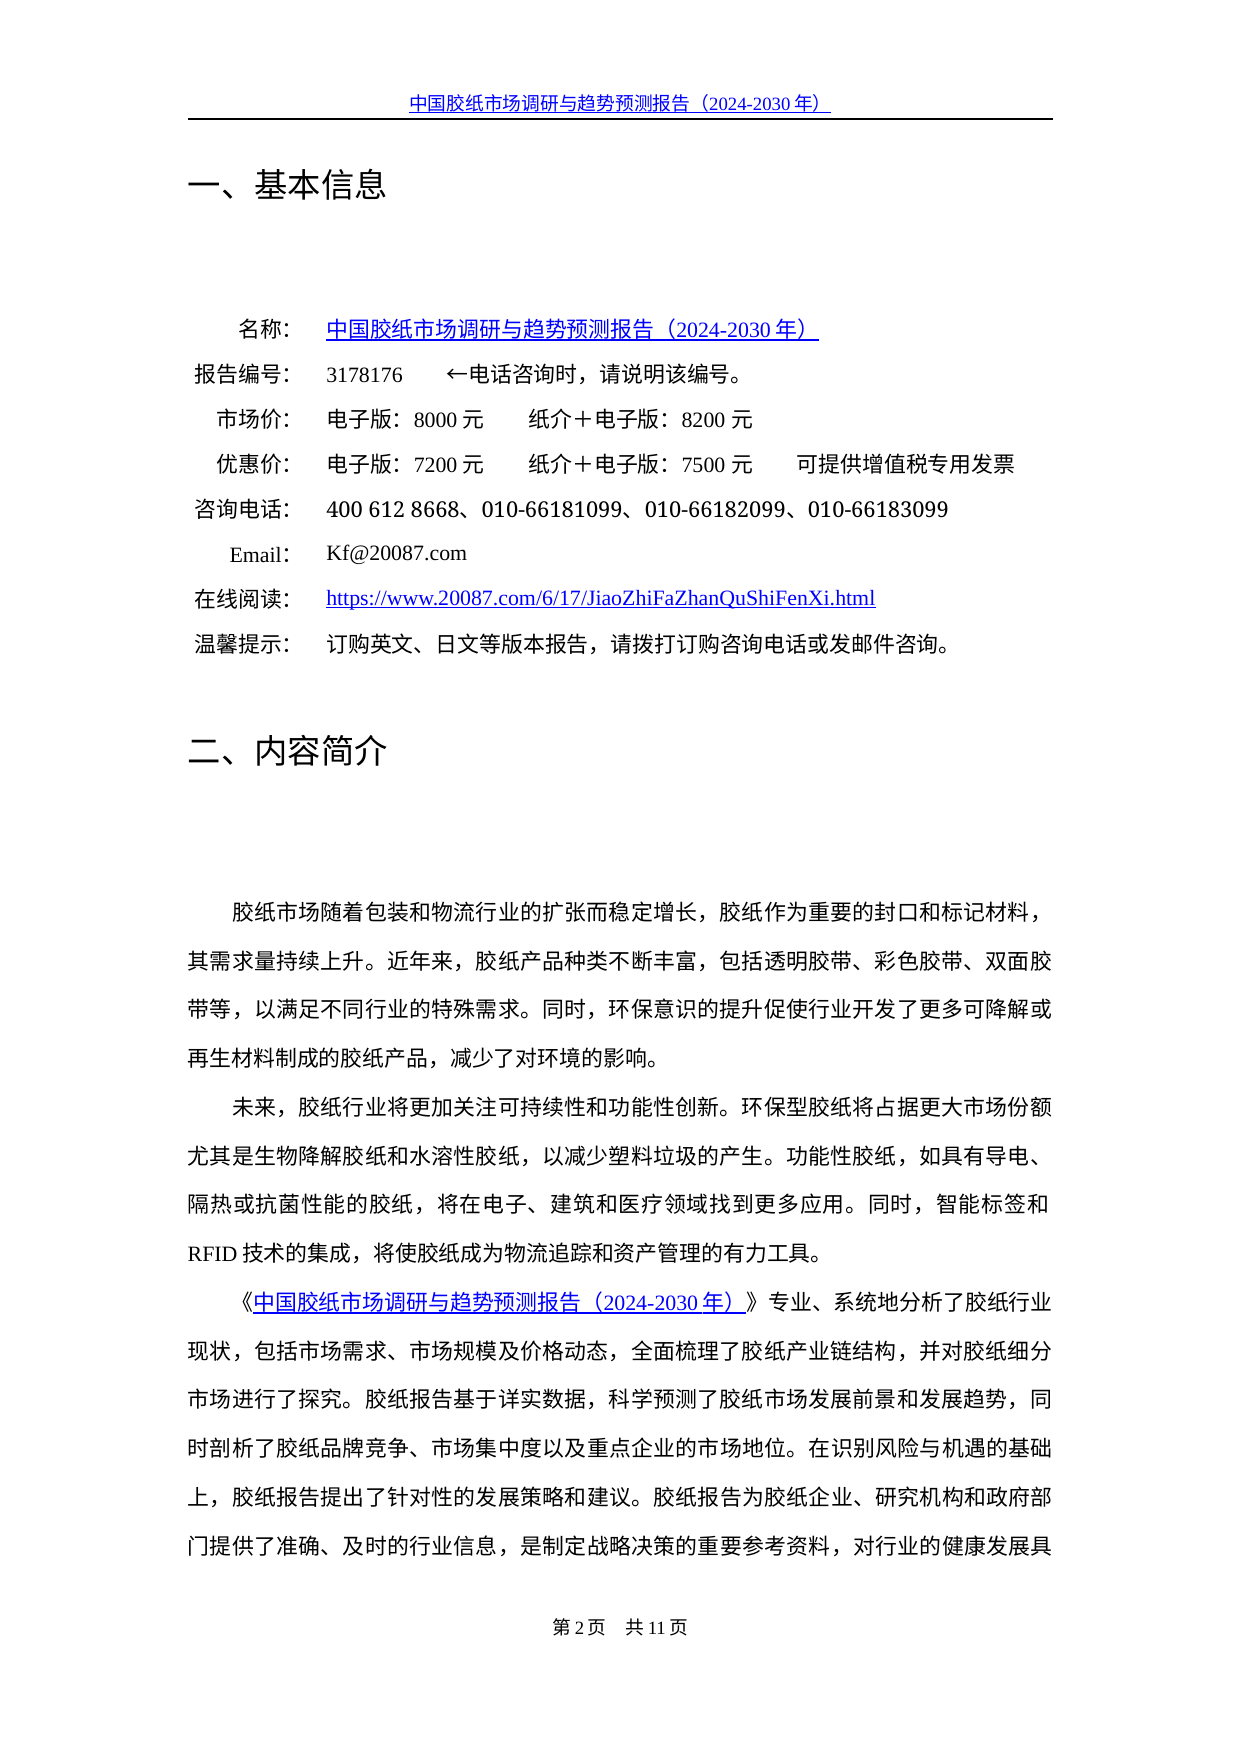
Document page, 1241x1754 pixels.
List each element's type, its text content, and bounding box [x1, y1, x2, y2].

table_cell 优惠价： [167, 447, 315, 492]
title 一、基本信息 [187, 150, 1053, 215]
table_cell [315, 582, 1073, 627]
table_cell 温馨提示： [167, 627, 315, 672]
table_cell 400 612 8668、010-66181099、010-66182099、010-66183099 [315, 492, 1073, 537]
table_cell Email： [167, 537, 315, 582]
table_cell 订购英文、日文等版本报告，请拨打订购咨询电话或发邮件咨询。 [315, 627, 1073, 672]
table_cell 在线阅读： [167, 582, 315, 627]
table_cell 咨询电话： [167, 492, 315, 537]
table_cell Kf@20087.com [315, 537, 1073, 582]
table_cell 3178176 ←电话咨询时，请说明该编号。 [315, 357, 1073, 402]
table_cell 电子版：8000 元 纸介＋电子版：8200 元 [315, 402, 1073, 447]
title 二、内容简介 [187, 717, 1053, 782]
table_header 中国胶纸市场调研与趋势预测报告（2024-2030年） [315, 312, 1073, 357]
table_cell 电子版：7200 元 纸介＋电子版：7500 元 可提供增值税专用发票 [315, 447, 1073, 492]
table_header 名称： [167, 312, 315, 357]
table_cell 报告编号： [167, 357, 315, 402]
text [187, 894, 1053, 1561]
table_cell 市场价： [167, 402, 315, 447]
